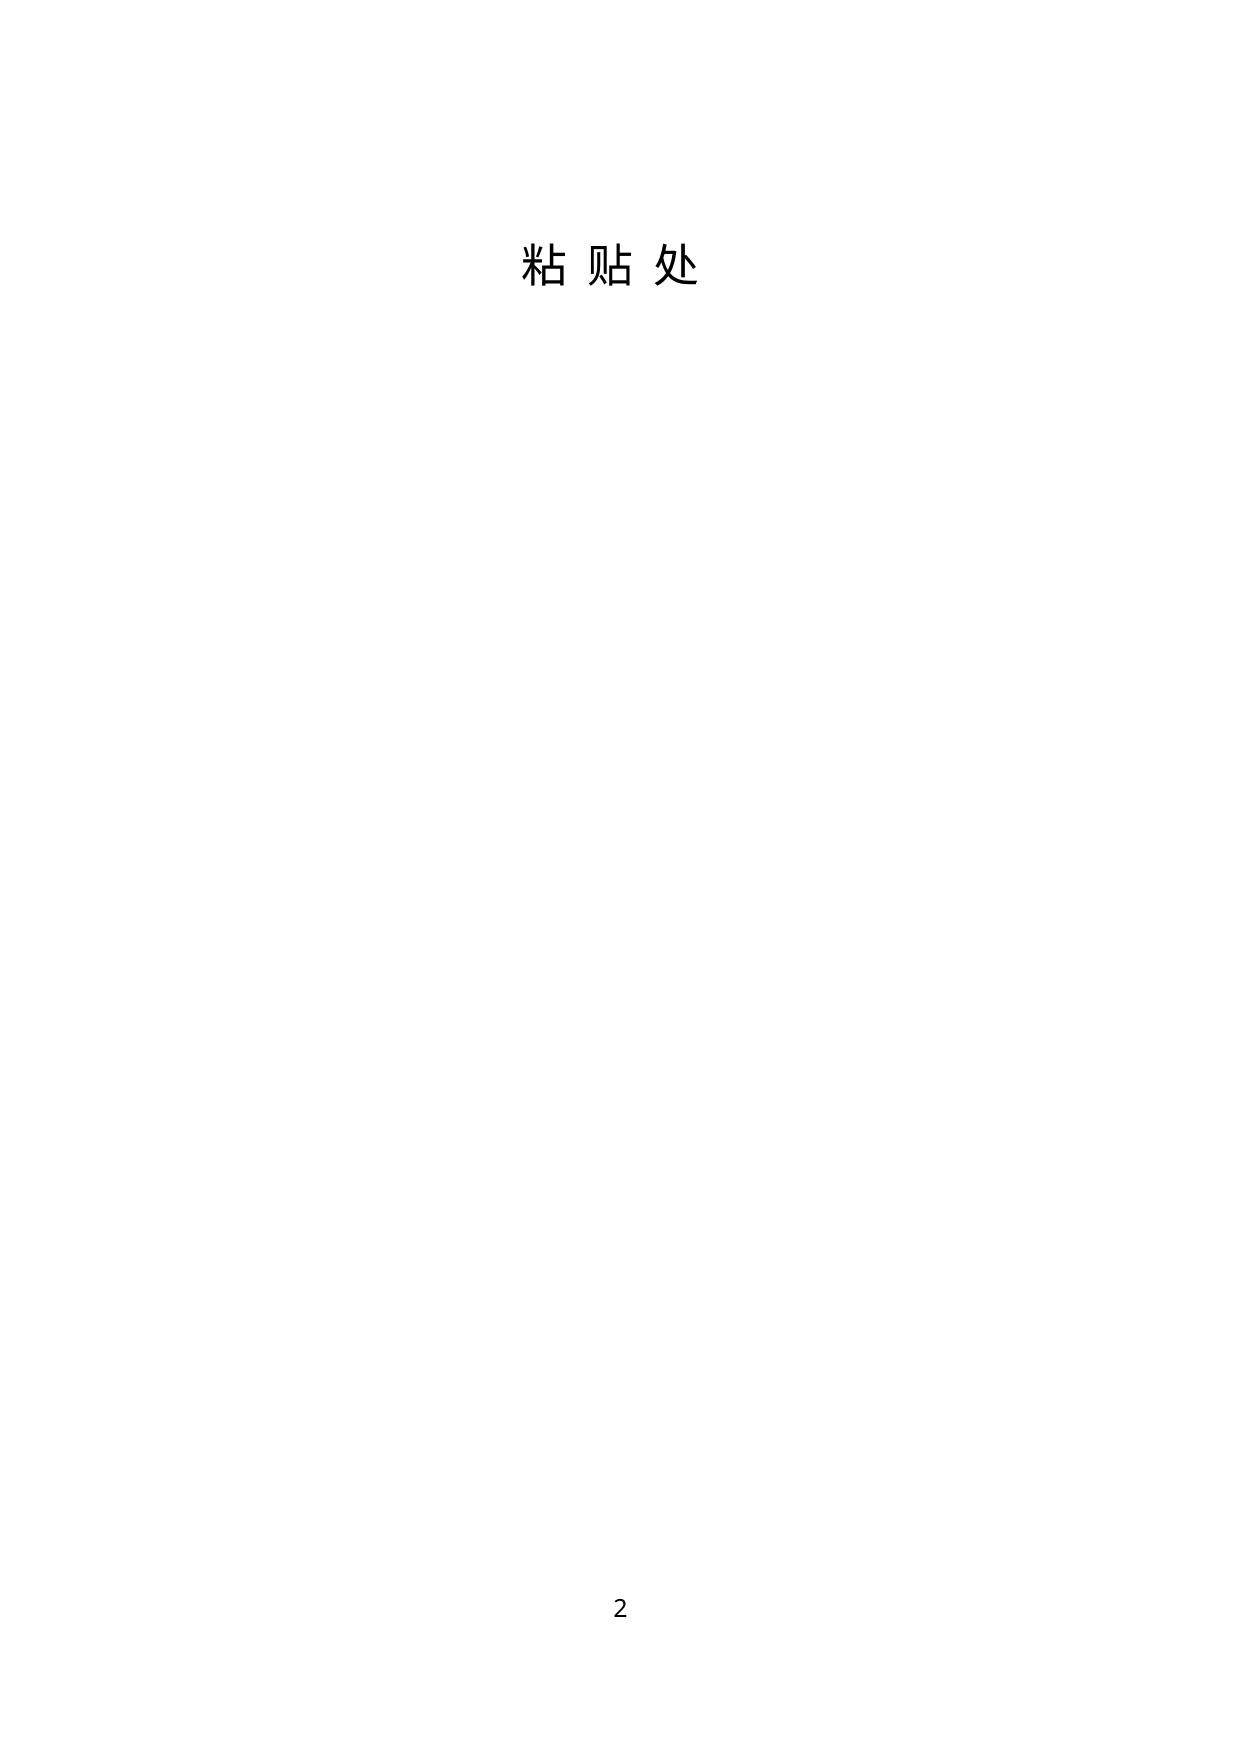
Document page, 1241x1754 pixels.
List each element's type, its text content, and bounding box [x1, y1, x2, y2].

text 粘贴处 [177, 201, 1063, 324]
